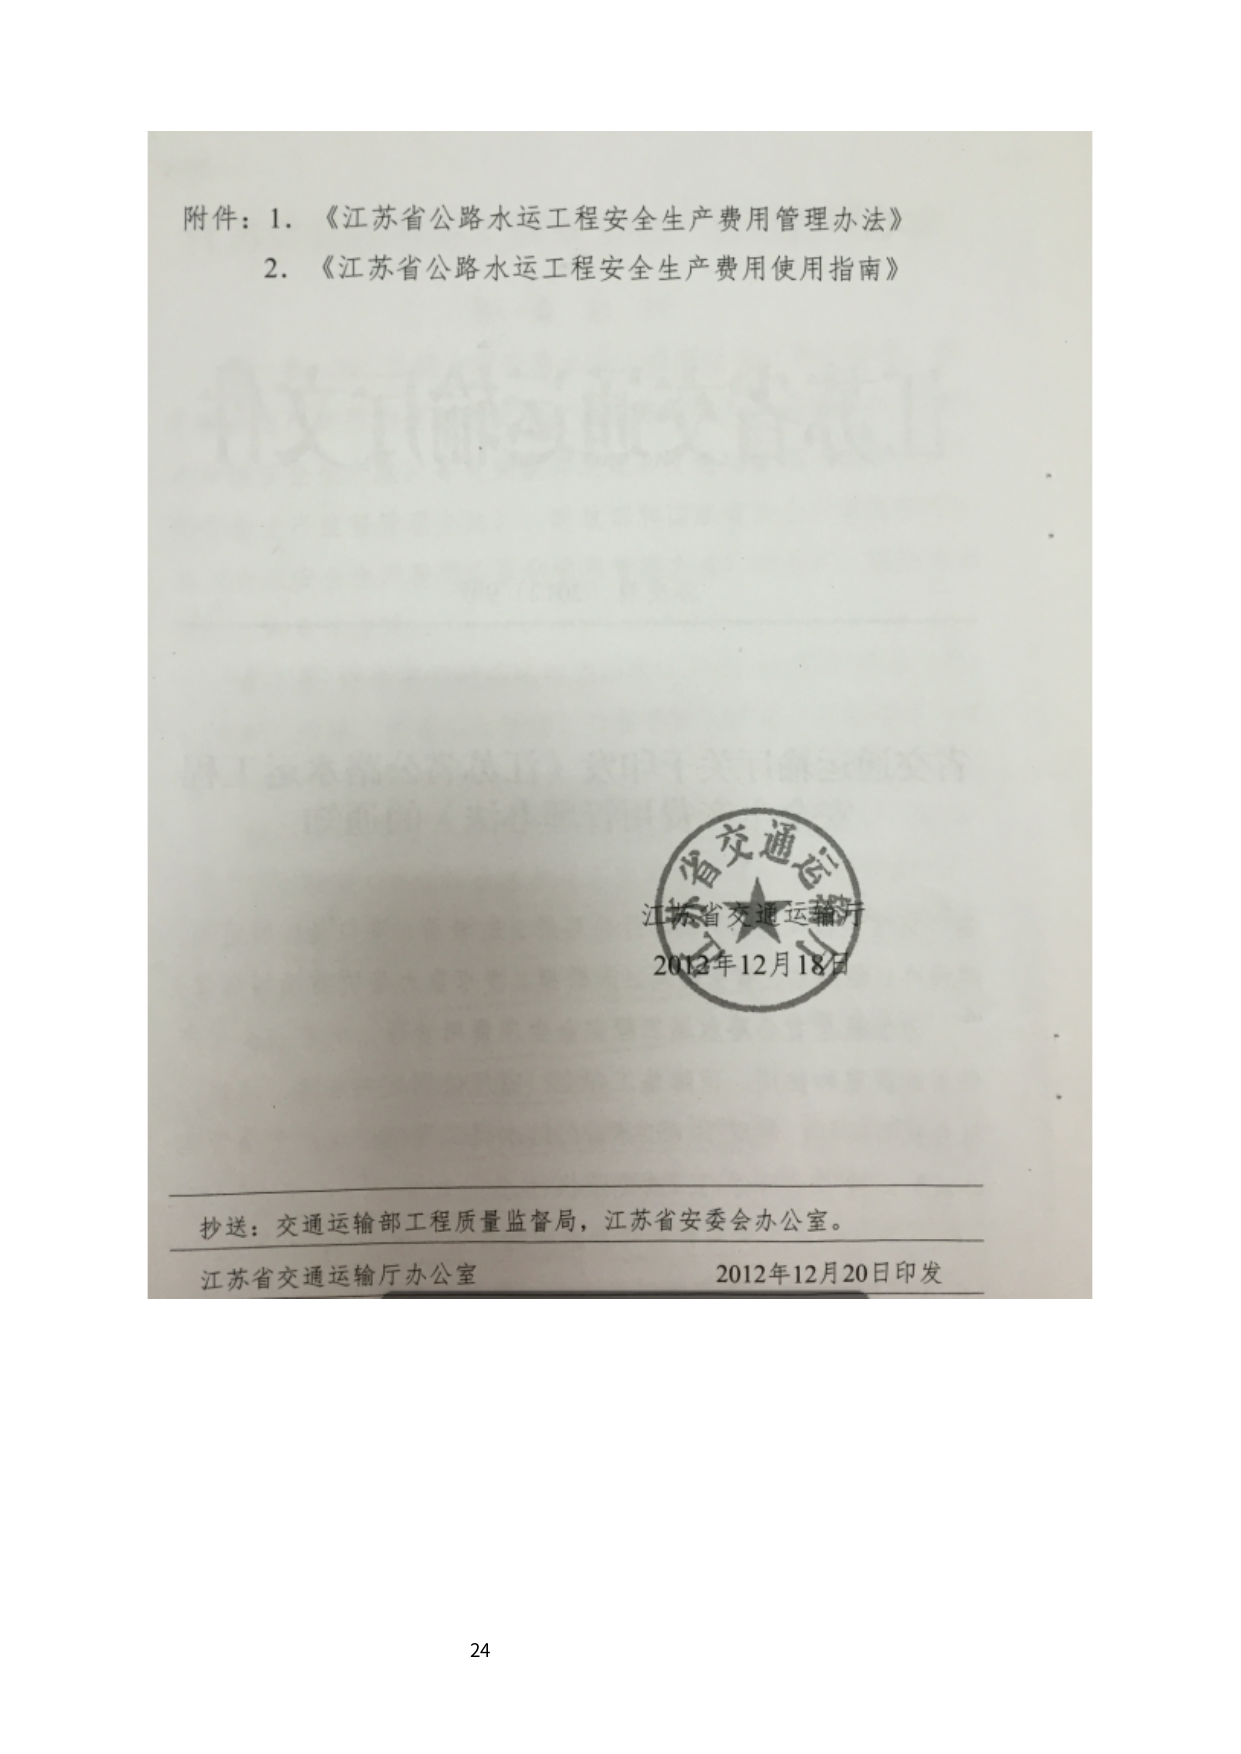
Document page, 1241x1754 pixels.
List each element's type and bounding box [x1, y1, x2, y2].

picture [147, 131, 1093, 1299]
